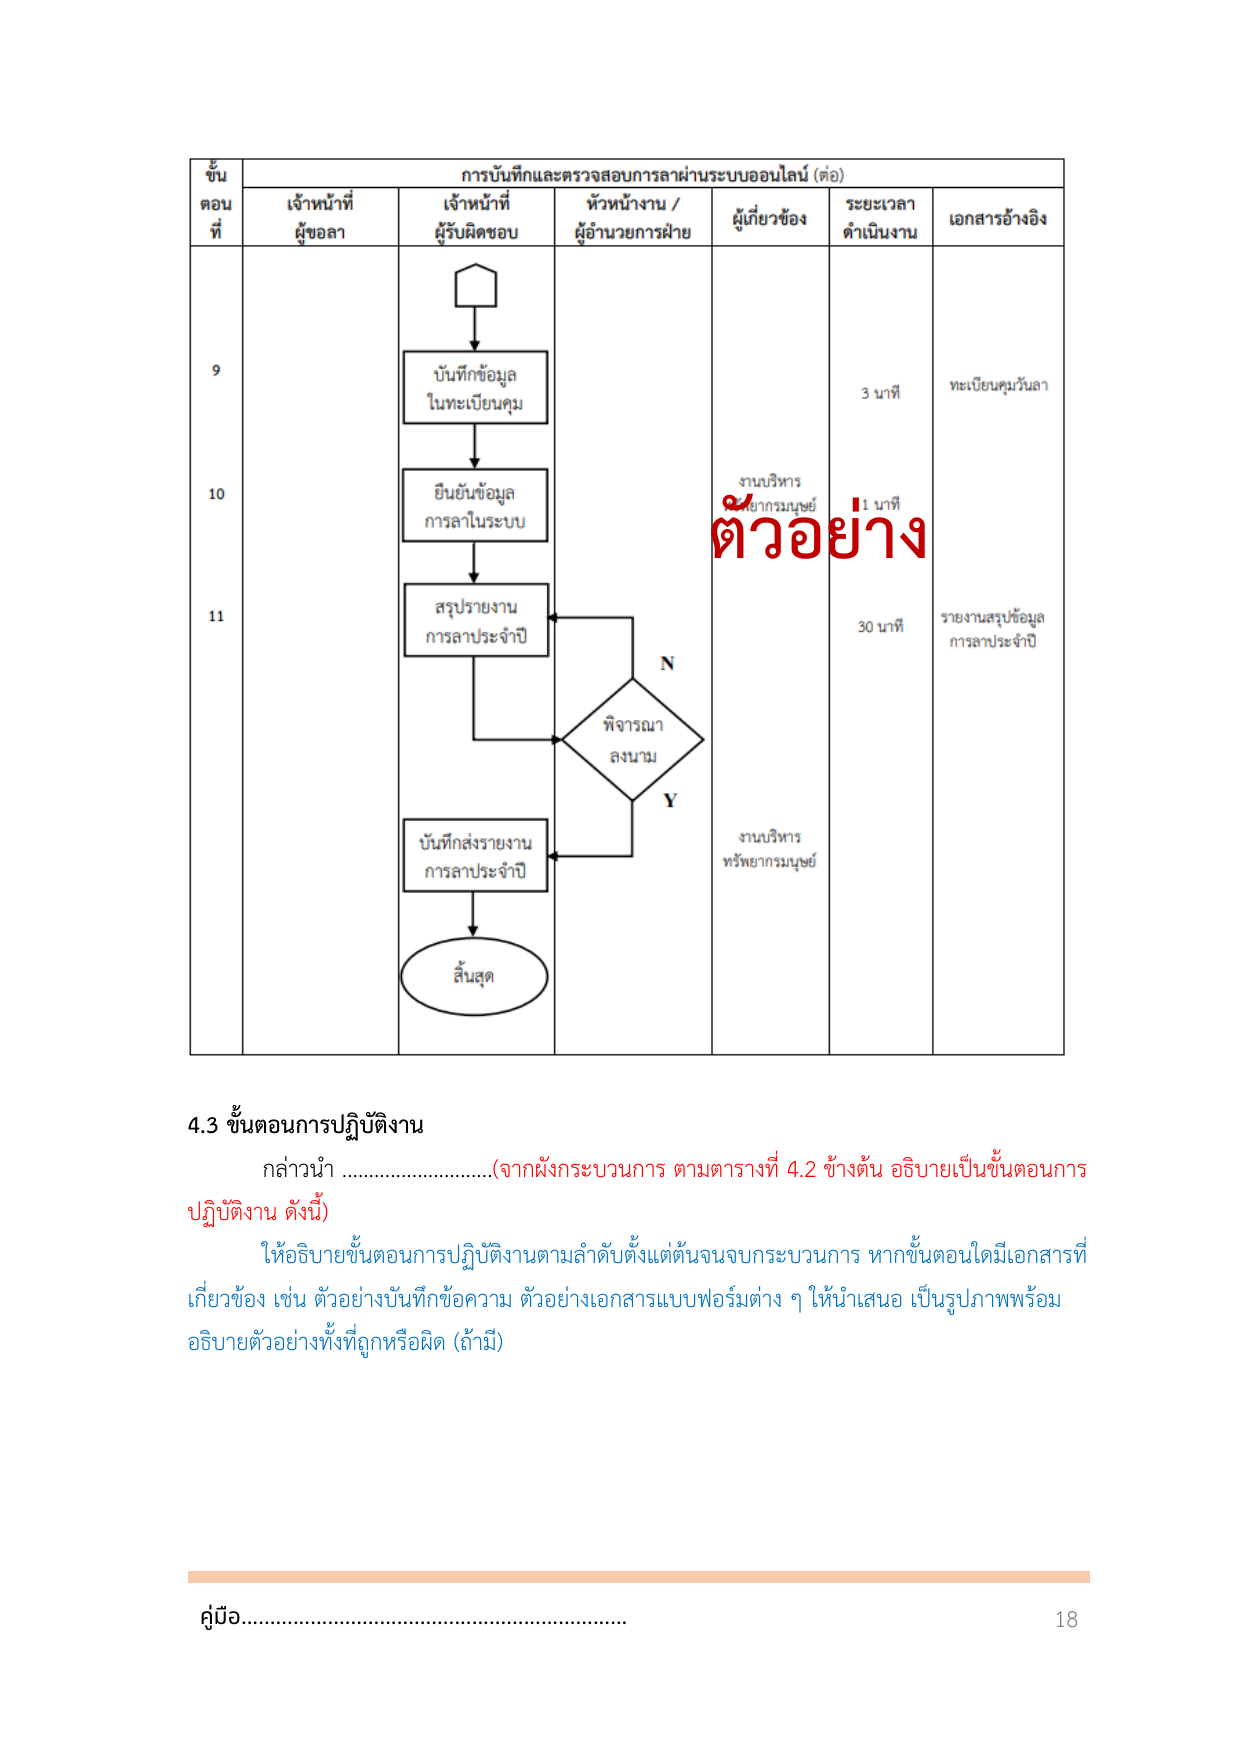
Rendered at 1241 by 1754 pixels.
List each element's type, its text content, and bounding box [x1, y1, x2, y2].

text 4.3 ขั้นตอนการปฏิบัติงาน [187, 1104, 1090, 1142]
picture [187, 150, 1069, 1057]
text กล่าวนำ ............................(จากผังกระบวนการ ตามตารางที่ 4.2 ข้างต้น อธิบายเป็นขั้นตอนการปฏิบัติงาน ดังนี้) [187, 1148, 1090, 1229]
text ให้อธิบายขั้นตอนการปฏิบัติงานตามลำดับตั้งแต่ต้นจนจบกระบวนการ หากขั้นตอนใดมีเอกสารที่เกี่ยวข้อง เช่น ตัวอย่างบันทึกข้อความ ตัวอย่างเอกสารแบบฟอร์มต่าง ๆ ให้นำเสนอ เป็นรูปภาพพร้อมอธิบายตัวอย่างทั้งที่ถูกหรือผิด (ถ้ามี) [187, 1234, 1090, 1359]
